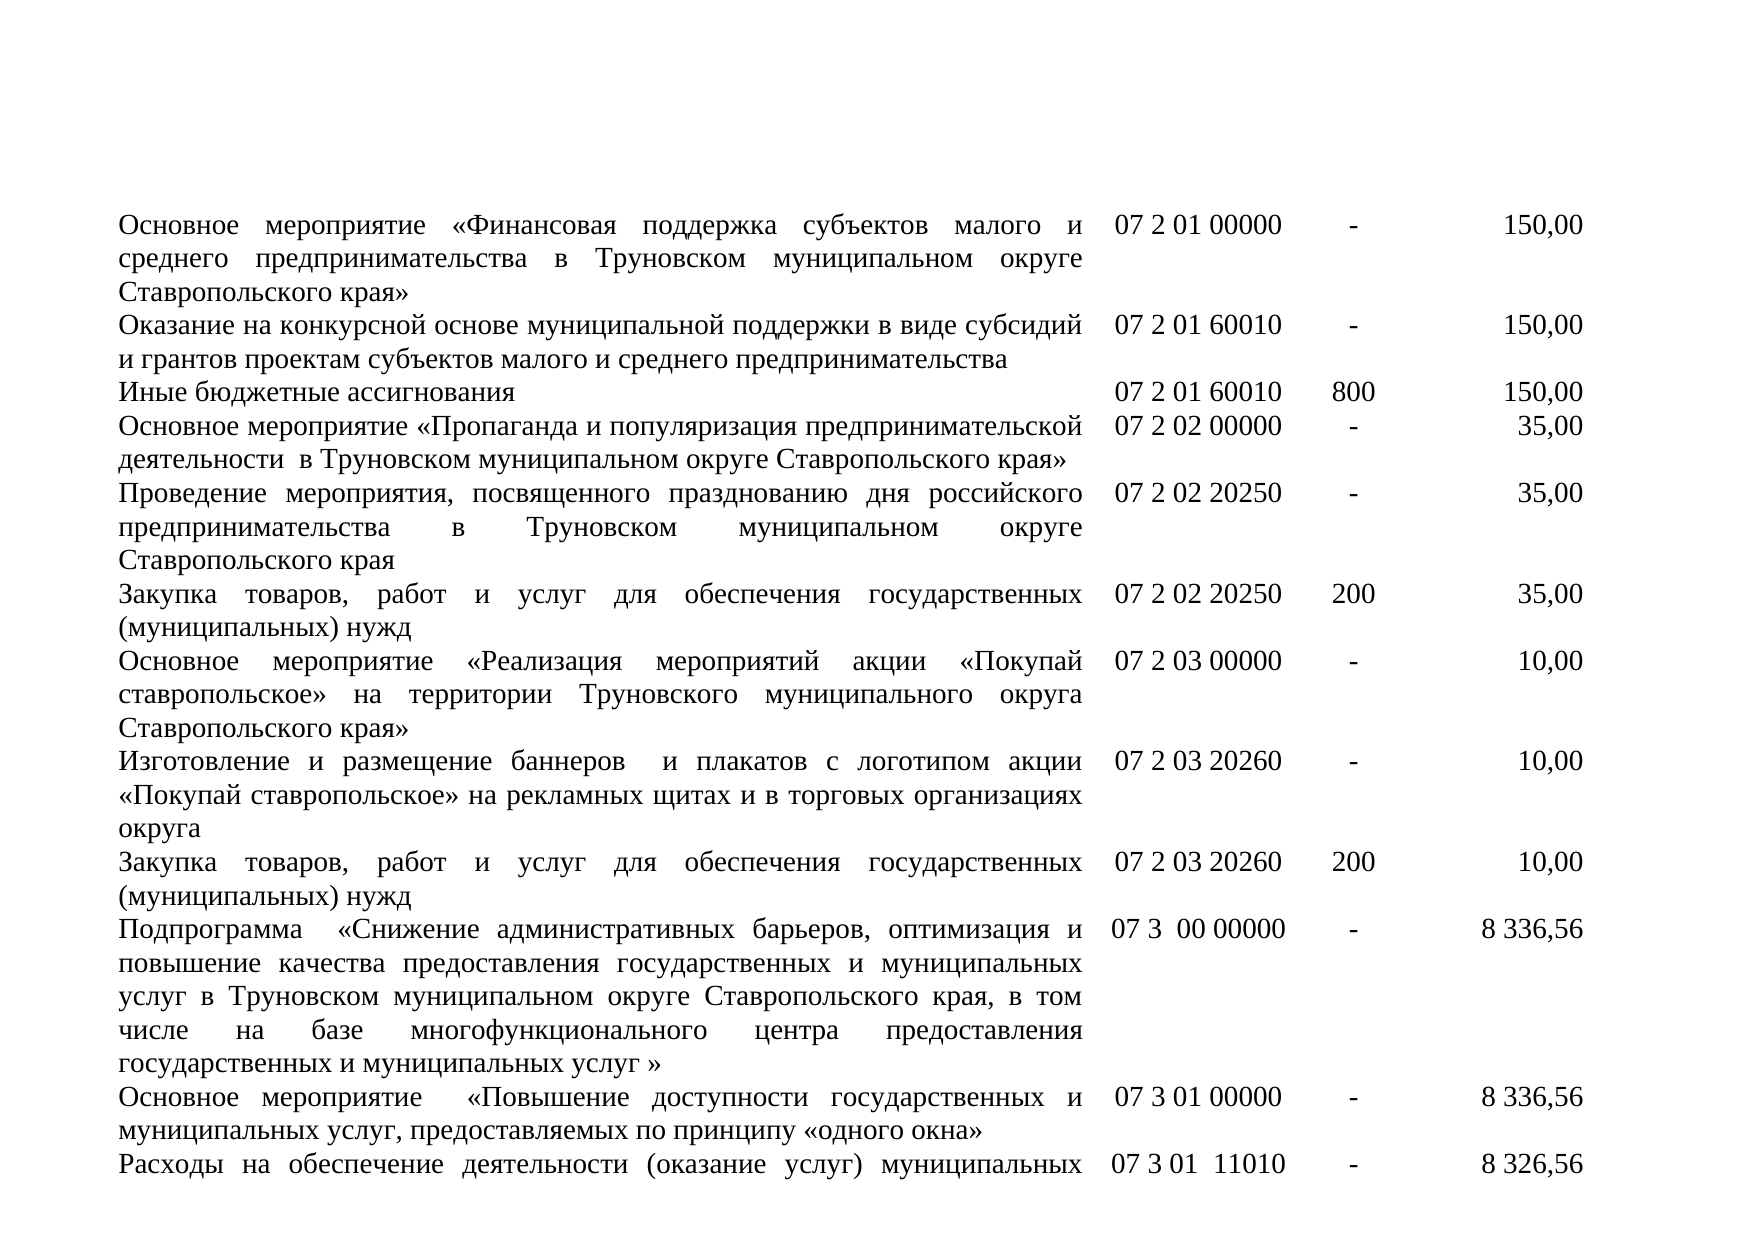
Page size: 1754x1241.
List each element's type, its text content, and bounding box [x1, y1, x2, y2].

table_cell 150,00 [1405, 207, 1594, 307]
table_cell 200 [1302, 844, 1405, 911]
table_cell - [1302, 744, 1405, 844]
table_cell 8 336,56 [1405, 911, 1594, 1079]
table_cell 35,00 [1405, 576, 1594, 643]
table_cell 35,00 [1405, 475, 1594, 576]
table_cell Основное мероприятие «Пропаганда и популяризация предпринимательской деятельности в Труновском муниципальном округе Ставропольского края» [107, 408, 1095, 475]
table_cell 10,00 [1405, 744, 1594, 844]
table_cell 07 2 02 20250 [1095, 576, 1302, 643]
table_cell 200 [1302, 576, 1405, 643]
table_cell 8 326,56 [1405, 1146, 1594, 1179]
table_cell - [1302, 911, 1405, 1079]
table_cell 07 2 01 60010 [1095, 308, 1302, 374]
table_cell Основное мероприятие «Реализация мероприятий акции «Покупай ставропольское» на территории Труновского муниципального округа Ставропольского края» [107, 643, 1095, 743]
table_cell Оказание на конкурсной основе муниципальной поддержки в виде субсидий и грантов проектам субъектов малого и среднего предпринимательства [107, 308, 1095, 374]
table_cell - [1302, 207, 1405, 307]
table_cell Основное мероприятие «Повышение доступности государственных и муниципальных услуг, предоставляемых по принципу «одного окна» [107, 1079, 1095, 1146]
table_cell Закупка товаров, работ и услуг для обеспечения государственных (муниципальных) нужд [107, 576, 1095, 643]
table_cell - [1302, 1079, 1405, 1146]
table_cell 07 2 02 00000 [1095, 408, 1302, 475]
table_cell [107, 1146, 1095, 1179]
table_cell 800 [1302, 375, 1405, 408]
table_cell 8 336,56 [1405, 1079, 1594, 1146]
table_cell 150,00 [1405, 308, 1594, 374]
table_cell - [1302, 643, 1405, 743]
table_cell 07 3 00 00000 [1095, 911, 1302, 1079]
table_cell Закупка товаров, работ и услуг для обеспечения государственных (муниципальных) нужд [107, 844, 1095, 911]
table_cell 10,00 [1405, 844, 1594, 911]
table_cell Иные бюджетные ассигнования [107, 375, 1095, 408]
table_cell 07 2 03 20260 [1095, 844, 1302, 911]
table_cell Подпрограмма «Снижение административных барьеров, оптимизация и повышение качества предоставления государственных и муниципальных услуг в Труновском муниципальном округе Ставропольского края, в том числе на базе многофункционального центра предоставления государственных и муниципальных услуг » [107, 911, 1095, 1079]
table_cell - [1302, 408, 1405, 475]
table_cell 10,00 [1405, 643, 1594, 743]
table_cell 07 2 03 20260 [1095, 744, 1302, 844]
table_cell - [1302, 308, 1405, 374]
table_cell Основное мероприятие «Финансовая поддержка субъектов малого и среднего предпринимательства в Труновском муниципальном округе Ставропольского края» [107, 207, 1095, 307]
table_cell Изготовление и размещение баннеров и плакатов с логотипом акции «Покупай ставропольское» на рекламных щитах и в торговых организациях округа [107, 744, 1095, 844]
table_cell 07 2 01 00000 [1095, 207, 1302, 307]
table_cell - [1302, 475, 1405, 576]
table_cell 07 2 02 20250 [1095, 475, 1302, 576]
table_cell - [1302, 1146, 1405, 1179]
table_cell 07 3 01 00000 [1095, 1079, 1302, 1146]
table_cell Проведение мероприятия, посвященного празднованию дня российского предпринимательства в Труновском муниципальном округе Ставропольского края [107, 475, 1095, 576]
table_cell 07 3 01 11010 [1095, 1146, 1302, 1179]
table_cell 07 2 03 00000 [1095, 643, 1302, 743]
table_cell 35,00 [1405, 408, 1594, 475]
table_cell 07 2 01 60010 [1095, 375, 1302, 408]
table_cell 150,00 [1405, 375, 1594, 408]
